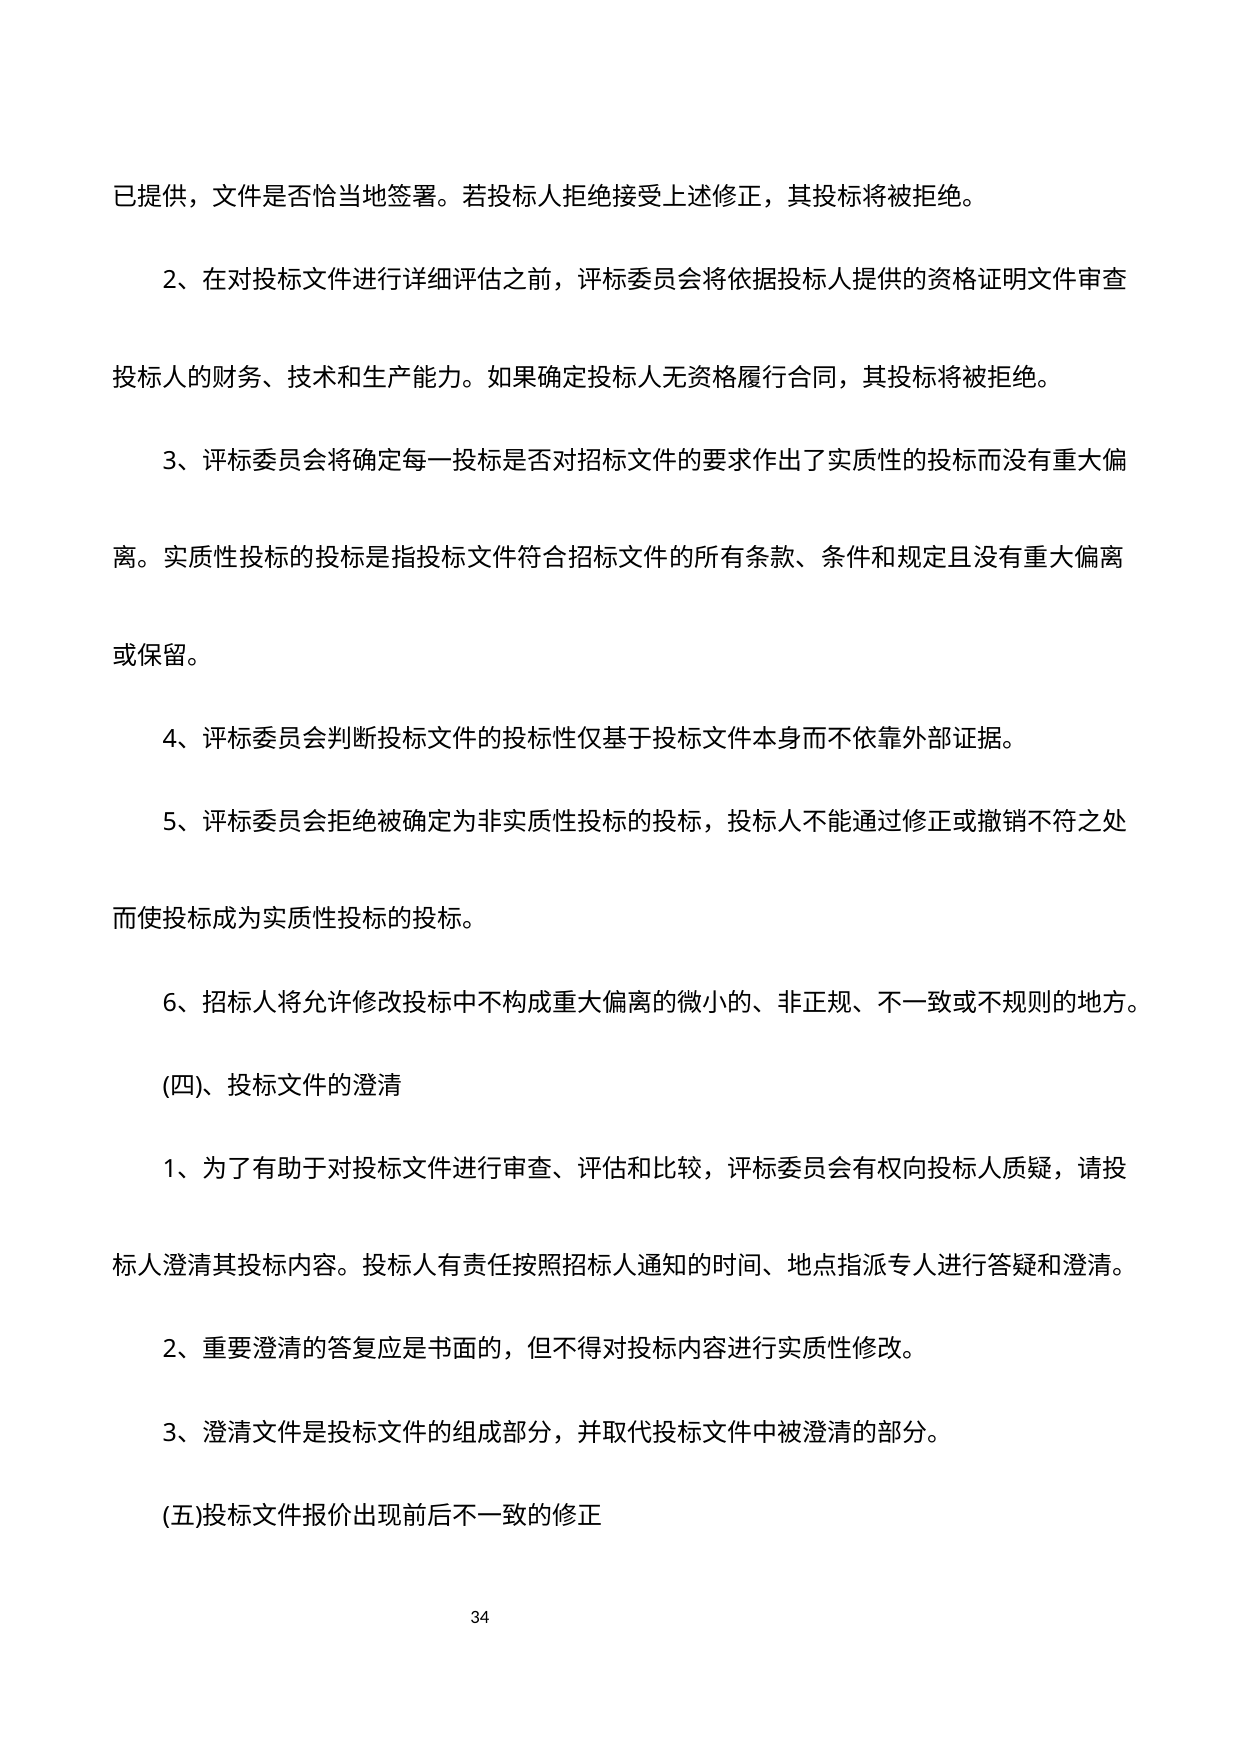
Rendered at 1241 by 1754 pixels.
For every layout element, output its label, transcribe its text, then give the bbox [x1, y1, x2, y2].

text (五)投标文件报价出现前后不一致的修正 [112, 1481, 1128, 1546]
text 5、评标委员会拒绝被确定为非实质性投标的投标，投标人不能通过修正或撤销不符之处而使投标成为实质性投标的投标。 [112, 787, 1128, 949]
text 3、评标委员会将确定每一投标是否对招标文件的要求作出了实质性的投标而没有重大偏离。实质性投标的投标是指投标文件符合招标文件的所有条款、条件和规定且没有重大偏离或保留。 [112, 426, 1128, 686]
text 4、评标委员会判断投标文件的投标性仅基于投标文件本身而不依靠外部证据。 [112, 704, 1128, 769]
text 6、招标人将允许修改投标中不构成重大偏离的微小的、非正规、不一致或不规则的地方。 [112, 968, 1128, 1033]
text 2、在对投标文件进行详细评估之前，评标委员会将依据投标人提供的资格证明文件审查投标人的财务、技术和生产能力。如果确定投标人无资格履行合同，其投标将被拒绝。 [112, 245, 1128, 408]
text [112, 162, 1128, 227]
text 1、为了有助于对投标文件进行审查、评估和比较，评标委员会有权向投标人质疑，请投标人澄清其投标内容。投标人有责任按照招标人通知的时间、地点指派专人进行答疑和澄清。 [112, 1134, 1128, 1296]
text 2、重要澄清的答复应是书面的，但不得对投标内容进行实质性修改。 [112, 1314, 1128, 1379]
text 3、澄清文件是投标文件的组成部分，并取代投标文件中被澄清的部分。 [112, 1398, 1128, 1463]
text (四)、投标文件的澄清 [112, 1051, 1128, 1116]
